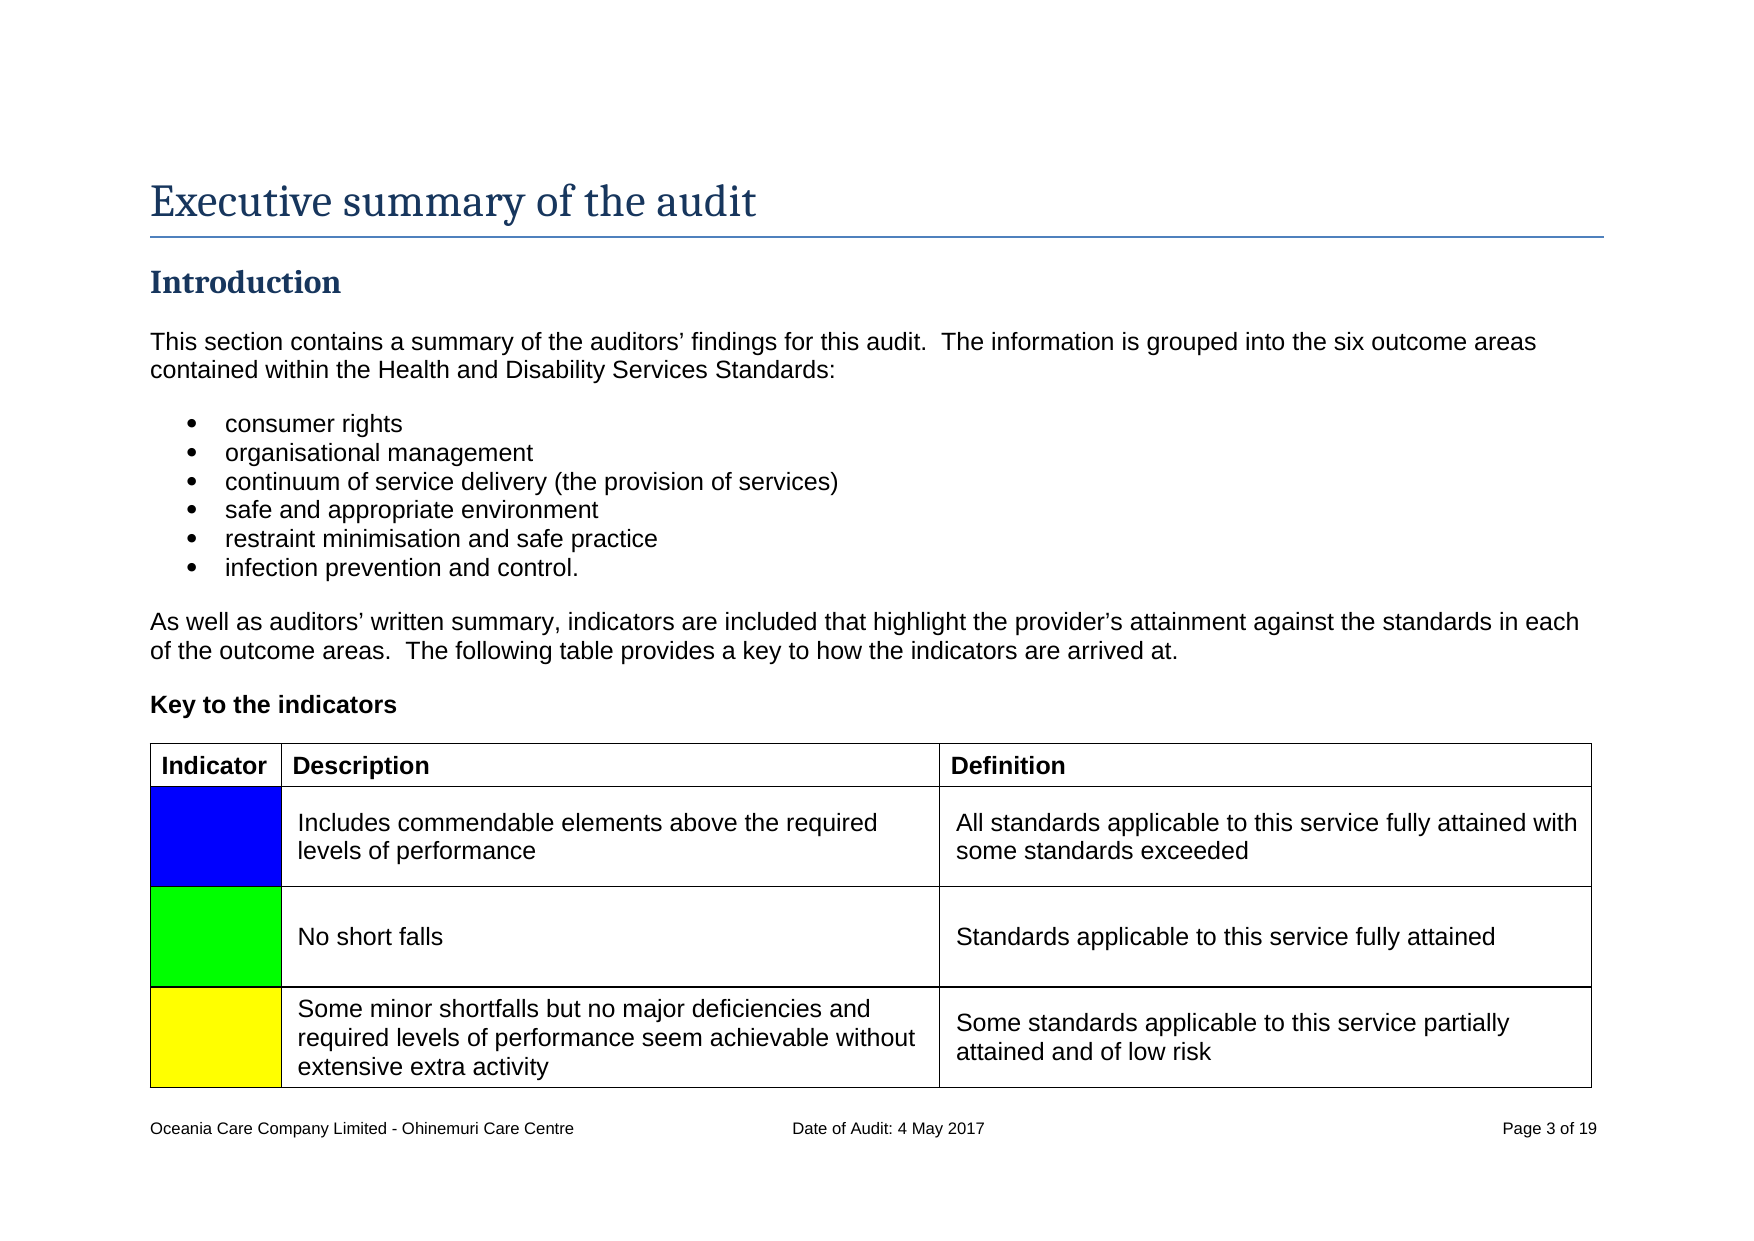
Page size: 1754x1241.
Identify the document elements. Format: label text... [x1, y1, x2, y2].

table_cell [151, 787, 281, 886]
table_cell No short falls [282, 887, 939, 986]
list infection prevention and control. [187, 553, 1604, 582]
subtitle Executive summary of the audit [150, 175, 1604, 236]
table_cell All standards applicable to this service fully attained with some standards exceeded [940, 787, 1591, 886]
table_cell [151, 988, 281, 1087]
table_cell Includes commendable elements above the required levels of performance [282, 787, 939, 886]
table_header Definition [940, 744, 1591, 786]
table_header Description [282, 744, 939, 786]
text As well as auditors’ written summary, indicators are included that highlight the provider’s attainment against the standards in each of the outcome areas. The following table provides a key to how the indicators are arrived at. [150, 607, 1604, 664]
subtitle Introduction [150, 263, 1604, 301]
list consumer rights [187, 409, 1604, 438]
list organisational management [187, 438, 1604, 467]
list safe and appropriate environment [187, 496, 1604, 524]
list restraint minimisation and safe practice [187, 524, 1604, 553]
table_cell [151, 887, 281, 986]
table_header Indicator [151, 744, 281, 786]
table_cell Some standards applicable to this service partially attained and of low risk [940, 988, 1591, 1087]
text This section contains a summary of the auditors’ findings for this audit. The information is grouped into the six outcome areas contained within the Health and Disability Services Standards: [150, 326, 1604, 384]
table_cell Some minor shortfalls but no major deficiencies and required levels of performance seem achievable without extensive extra activity [282, 988, 939, 1087]
list continuum of service delivery (the provision of services) [187, 467, 1604, 496]
table_cell Standards applicable to this service fully attained [940, 887, 1591, 986]
text Key to the indicators [150, 689, 1604, 718]
